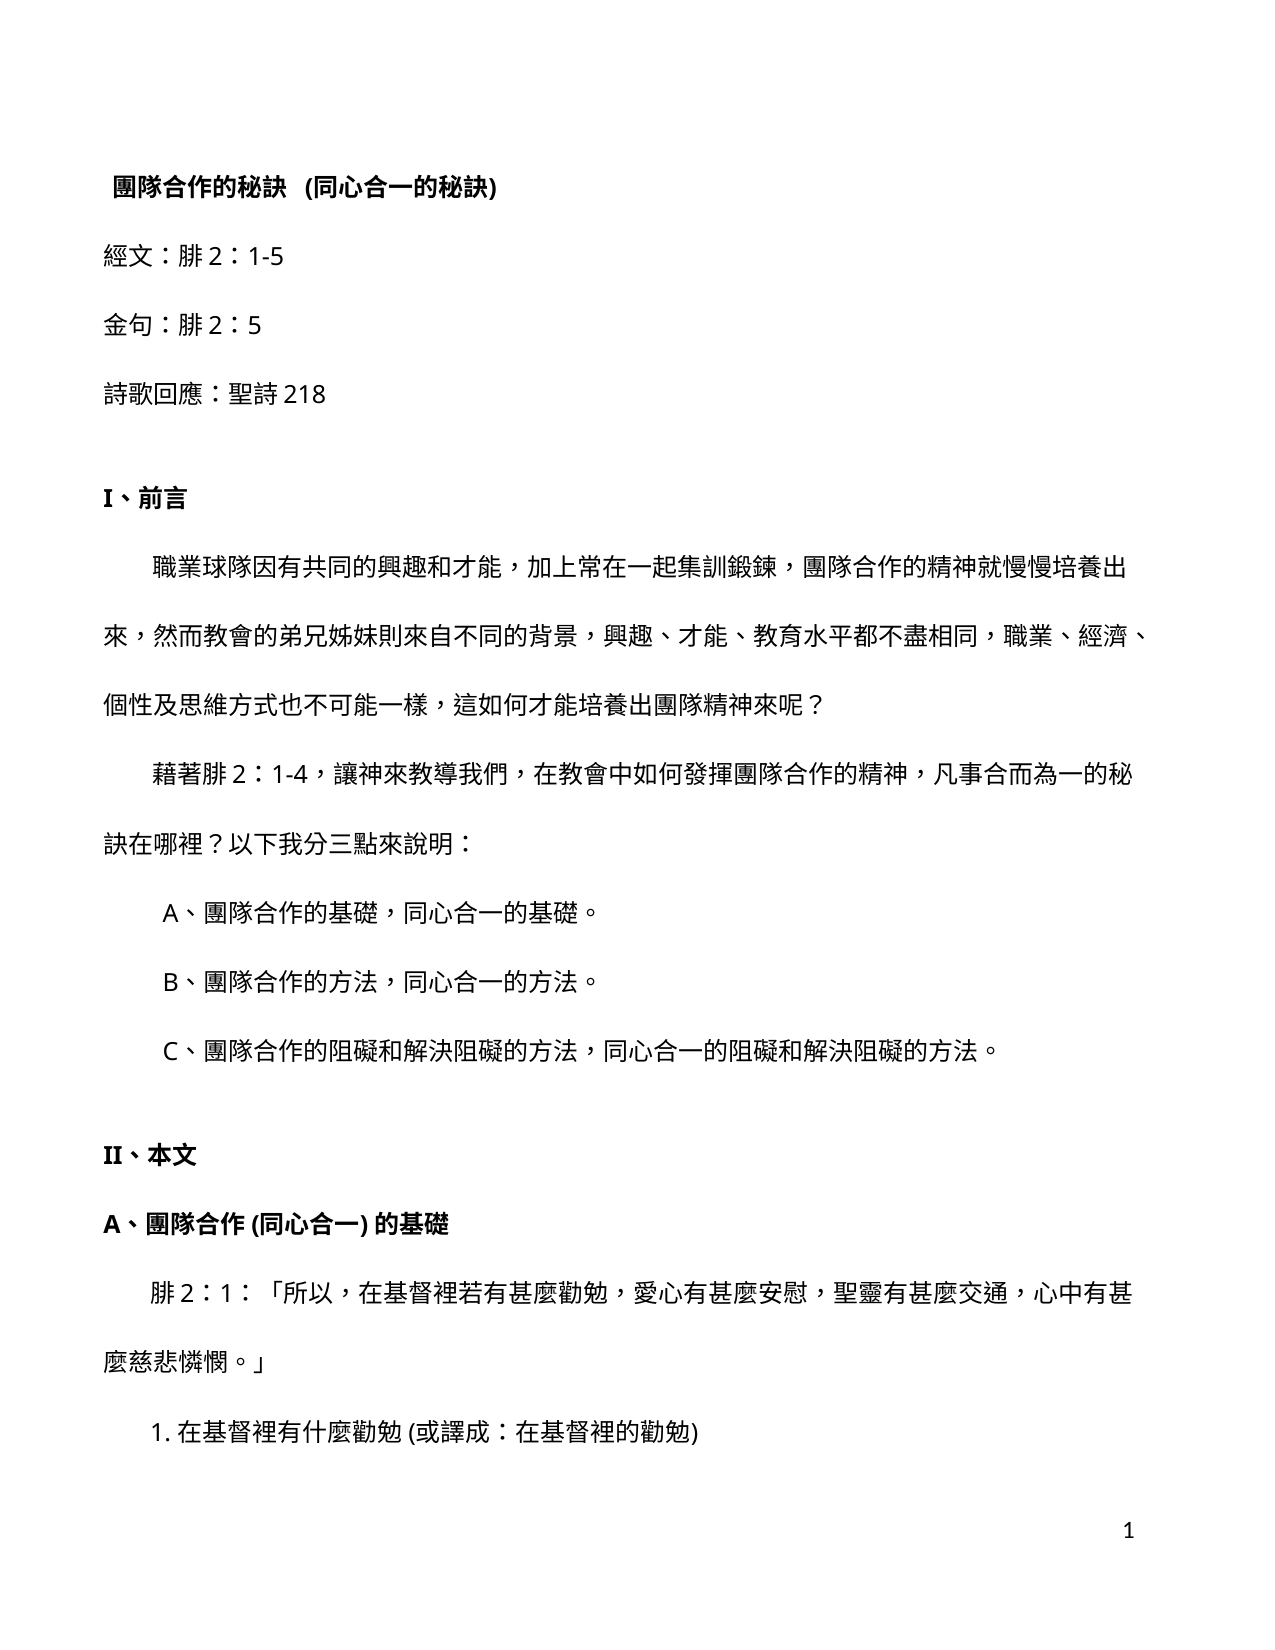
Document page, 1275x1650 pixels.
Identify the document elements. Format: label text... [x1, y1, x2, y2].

text 藉著腓2：1-4，讓神來教導我們，在教會中如何發揮團隊合作的精神，凡事合而為一的秘訣在哪裡？以下我分三點來說明： [103, 738, 1134, 877]
text 金句：腓2：5 [103, 289, 1134, 358]
text A、團隊合作的基礎，同心合一的基礎。 [103, 877, 1134, 946]
text 職業球隊因有共同的興趣和才能，加上常在一起集訓鍛鍊，團隊合作的精神就慢慢培養出來，然而教會的弟兄姊妹則來自不同的背景，興趣、才能、教育水平都不盡相同，職業、經濟、個性及思維方式也不可能一樣，這如何才能培養出團隊精神來呢？ [103, 531, 1134, 738]
text A、團隊合作 (同心合一) 的基礎 [103, 1188, 1134, 1257]
text I、前言 [103, 462, 1134, 531]
text 腓2：1：「所以，在基督裡若有甚麼勸勉，愛心有甚麼安慰，聖靈有甚麼交通，心中有甚麼慈悲憐憫。」 [103, 1257, 1134, 1396]
text 團隊合作的秘訣 (同心合一的秘訣) [103, 151, 1134, 220]
text B、團隊合作的方法，同心合一的方法。 [103, 946, 1134, 1015]
text II、本文 [103, 1119, 1134, 1188]
text 經文：腓2：1-5 [103, 220, 1134, 289]
text 詩歌回應：聖詩218 [103, 358, 1134, 427]
text C、團隊合作的阻礙和解決阻礙的方法，同心合一的阻礙和解決阻礙的方法。 [103, 1015, 1134, 1084]
text 1. 在基督裡有什麼勸勉 (或譯成：在基督裡的勸勉) [103, 1396, 1134, 1465]
